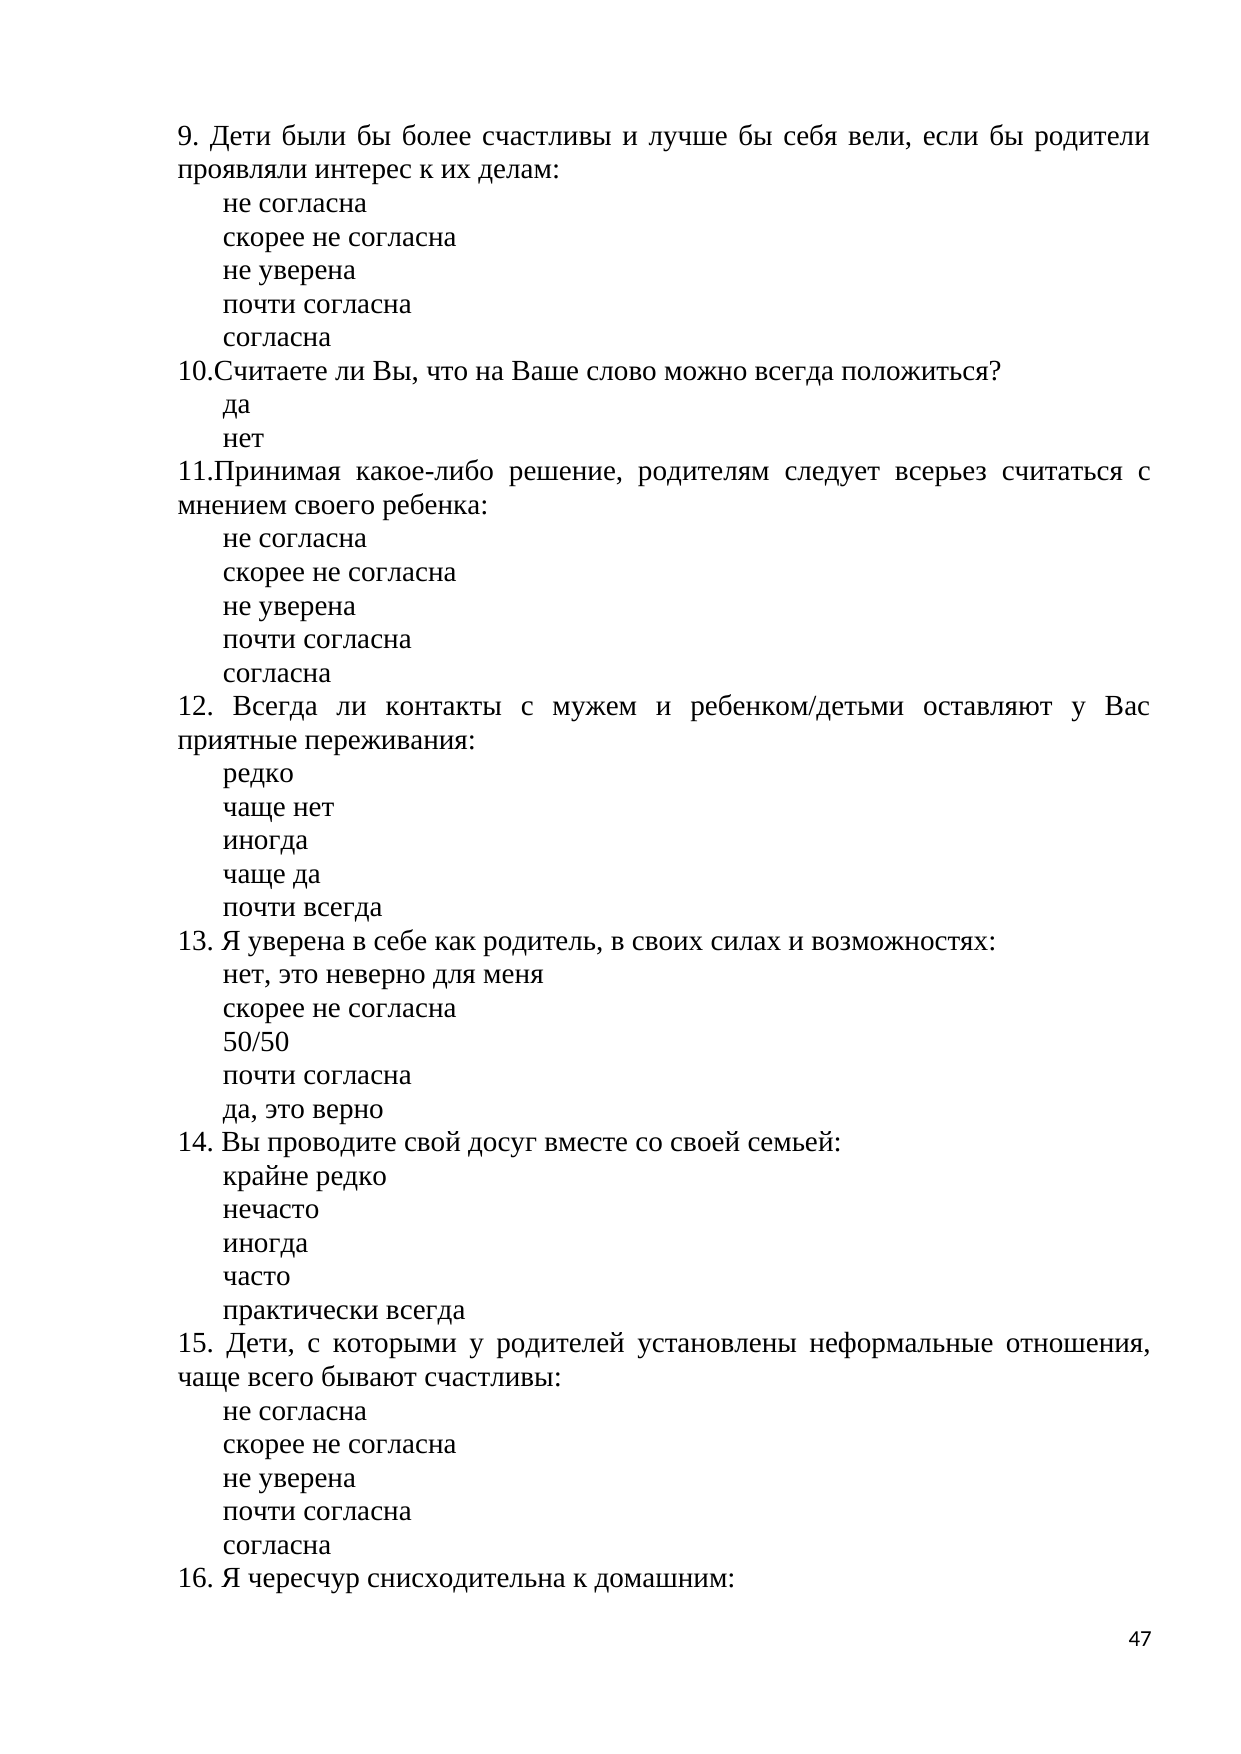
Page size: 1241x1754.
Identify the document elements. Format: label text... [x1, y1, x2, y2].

text 9. Дети были бы более счастливы и лучше бы себя вели, если бы родители проявляли интерес к их делам: [177, 118, 1152, 185]
text почти согласна [177, 1493, 1152, 1527]
text 50/50 [177, 1024, 1152, 1057]
text почти всегда [177, 889, 1152, 923]
text не согласна [177, 185, 1152, 219]
text чаще да [177, 856, 1152, 889]
text часто [177, 1258, 1152, 1292]
text не уверена [177, 1460, 1152, 1493]
text не уверена [177, 252, 1152, 286]
text редко [177, 755, 1152, 789]
text 15. Дети, с которыми у родителей установлены неформальные отношения, чаще всего бывают счастливы: [177, 1326, 1152, 1393]
text согласна [177, 319, 1152, 353]
text нет, это неверно для меня [177, 957, 1152, 990]
text 12. Всегда ли контакты с мужем и ребенком/детьми оставляют у Вас приятные переживания: [177, 688, 1152, 755]
text почти согласна [177, 1057, 1152, 1091]
text не уверена [177, 588, 1152, 621]
text нет [177, 420, 1152, 453]
text почти согласна [177, 621, 1152, 655]
text 16. Я чересчур снисходительна к домашним: [177, 1560, 1152, 1594]
text да, это верно [177, 1091, 1152, 1124]
text скорее не согласна [177, 219, 1152, 252]
text не согласна [177, 521, 1152, 554]
text 11.Принимая какое-либо решение, родителям следует всерьез считаться с мнением своего ребенка: [177, 453, 1152, 521]
text почти согласна [177, 286, 1152, 319]
text практически всегда [177, 1292, 1152, 1326]
text скорее не согласна [177, 554, 1152, 588]
text нечасто [177, 1191, 1152, 1225]
text согласна [177, 1527, 1152, 1560]
text крайне редко [177, 1158, 1152, 1191]
text 10.Считаете ли Вы, что на Ваше слово можно всегда положиться? [177, 353, 1152, 386]
text 14. Вы проводите свой досуг вместе со своей семьей: [177, 1124, 1152, 1158]
text иногда [177, 1225, 1152, 1258]
text чаще нет [177, 789, 1152, 822]
text да [177, 386, 1152, 420]
text 13. Я уверена в себе как родитель, в своих силах и возможностях: [177, 923, 1152, 957]
text иногда [177, 822, 1152, 856]
text скорее не согласна [177, 1426, 1152, 1460]
text не согласна [177, 1393, 1152, 1426]
text согласна [177, 655, 1152, 688]
text скорее не согласна [177, 990, 1152, 1024]
